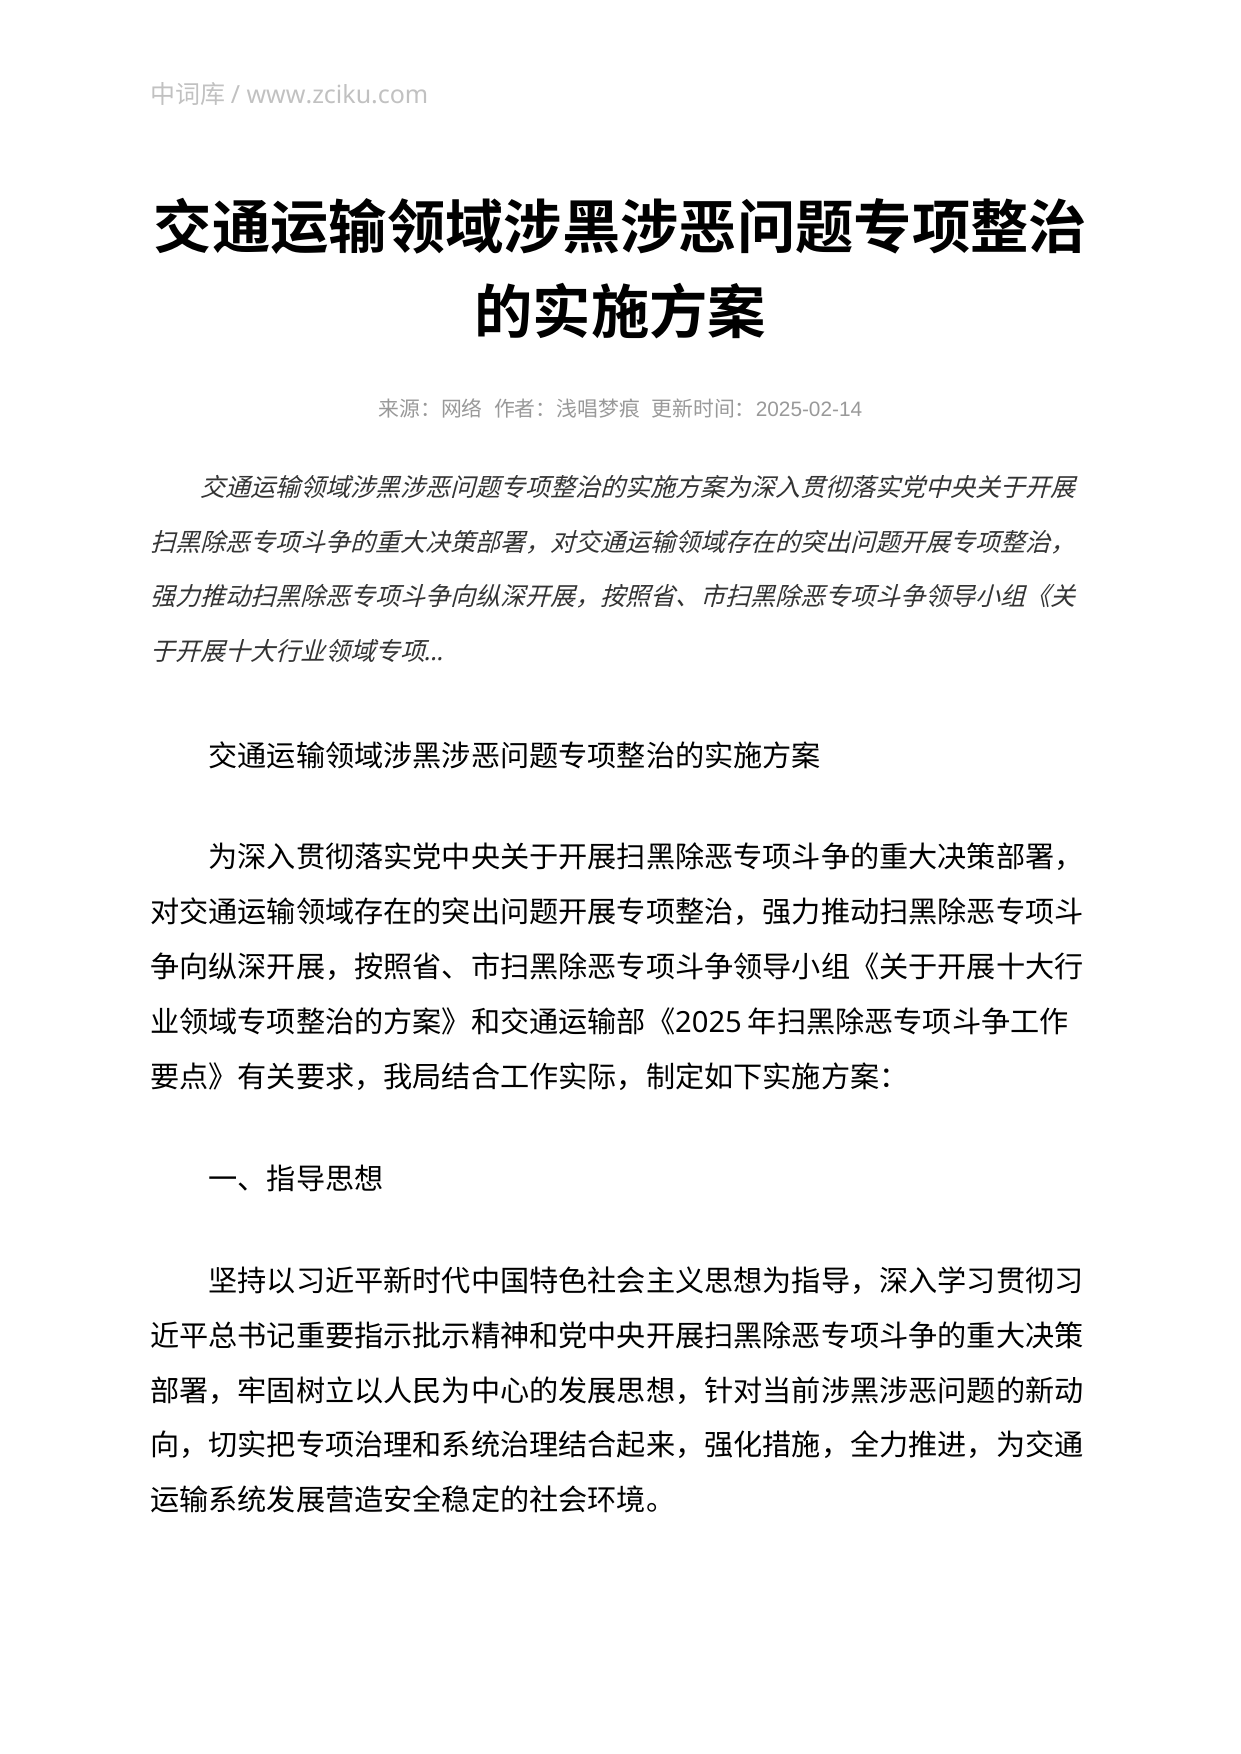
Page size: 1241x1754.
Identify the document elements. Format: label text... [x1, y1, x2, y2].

text 交通运输领域涉黑涉恶问题专项整治的实施方案 [150, 732, 1090, 774]
text 一、指导思想 [150, 1156, 1090, 1198]
text 来源：网络 作者：浅唱梦痕 更新时间：2025-02-14 [150, 397, 1090, 421]
subtitle 交通运输领域涉黑涉恶问题专项整治的实施方案 [150, 181, 1090, 350]
text 坚持以习近平新时代中国特色社会主义思想为指导，深入学习贯彻习近平总书记重要指示批示精神和党中央开展扫黑除恶专项斗争的重大决策部署，牢固树立以人民为中心的发展思想，针对当前涉黑涉恶问题的新动向，切实把专项治理和系统治理结合起来，强化措施，全力推进，为交通运输系统发展营造安全稳定的社会环境。 [150, 1257, 1090, 1519]
text 交通运输领域涉黑涉恶问题专项整治的实施方案为深入贯彻落实党中央关于开展扫黑除恶专项斗争的重大决策部署，对交通运输领域存在的突出问题开展专项整治，强力推动扫黑除恶专项斗争向纵深开展，按照省、市扫黑除恶专项斗争领导小组《关于开展十大行业领域专项... [150, 468, 1090, 667]
text 为深入贯彻落实党中央关于开展扫黑除恶专项斗争的重大决策部署，对交通运输领域存在的突出问题开展专项整治，强力推动扫黑除恶专项斗争向纵深开展，按照省、市扫黑除恶专项斗争领导小组《关于开展十大行业领域专项整治的方案》和交通运输部《2025年扫黑除恶专项斗争工作要点》有关要求，我局结合工作实际，制定如下实施方案： [150, 834, 1090, 1096]
